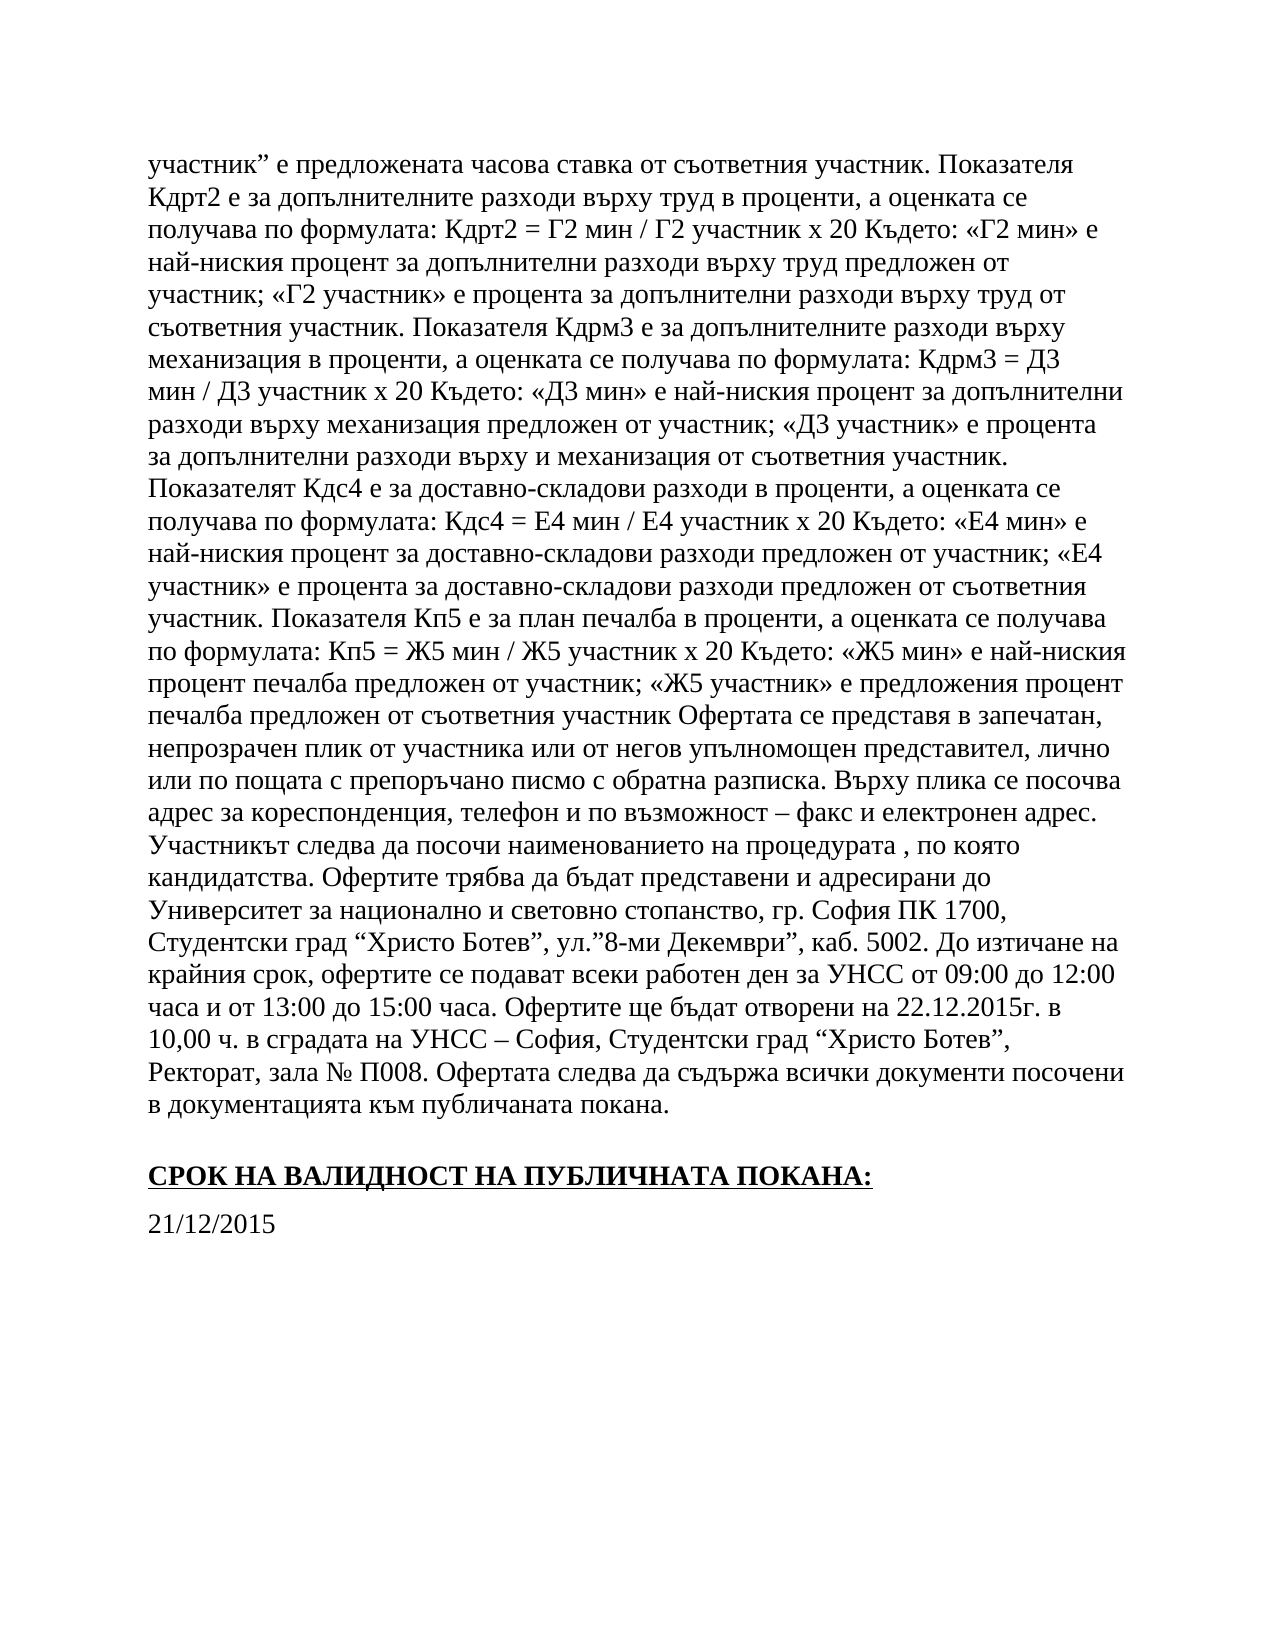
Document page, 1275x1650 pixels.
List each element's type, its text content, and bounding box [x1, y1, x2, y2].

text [148, 148, 1127, 1119]
text 21/12/2015 [148, 1207, 1127, 1240]
text СРОК НА ВАЛИДНОСТ НА ПУБЛИЧНАТА ПОКАНА: [148, 1152, 1127, 1192]
